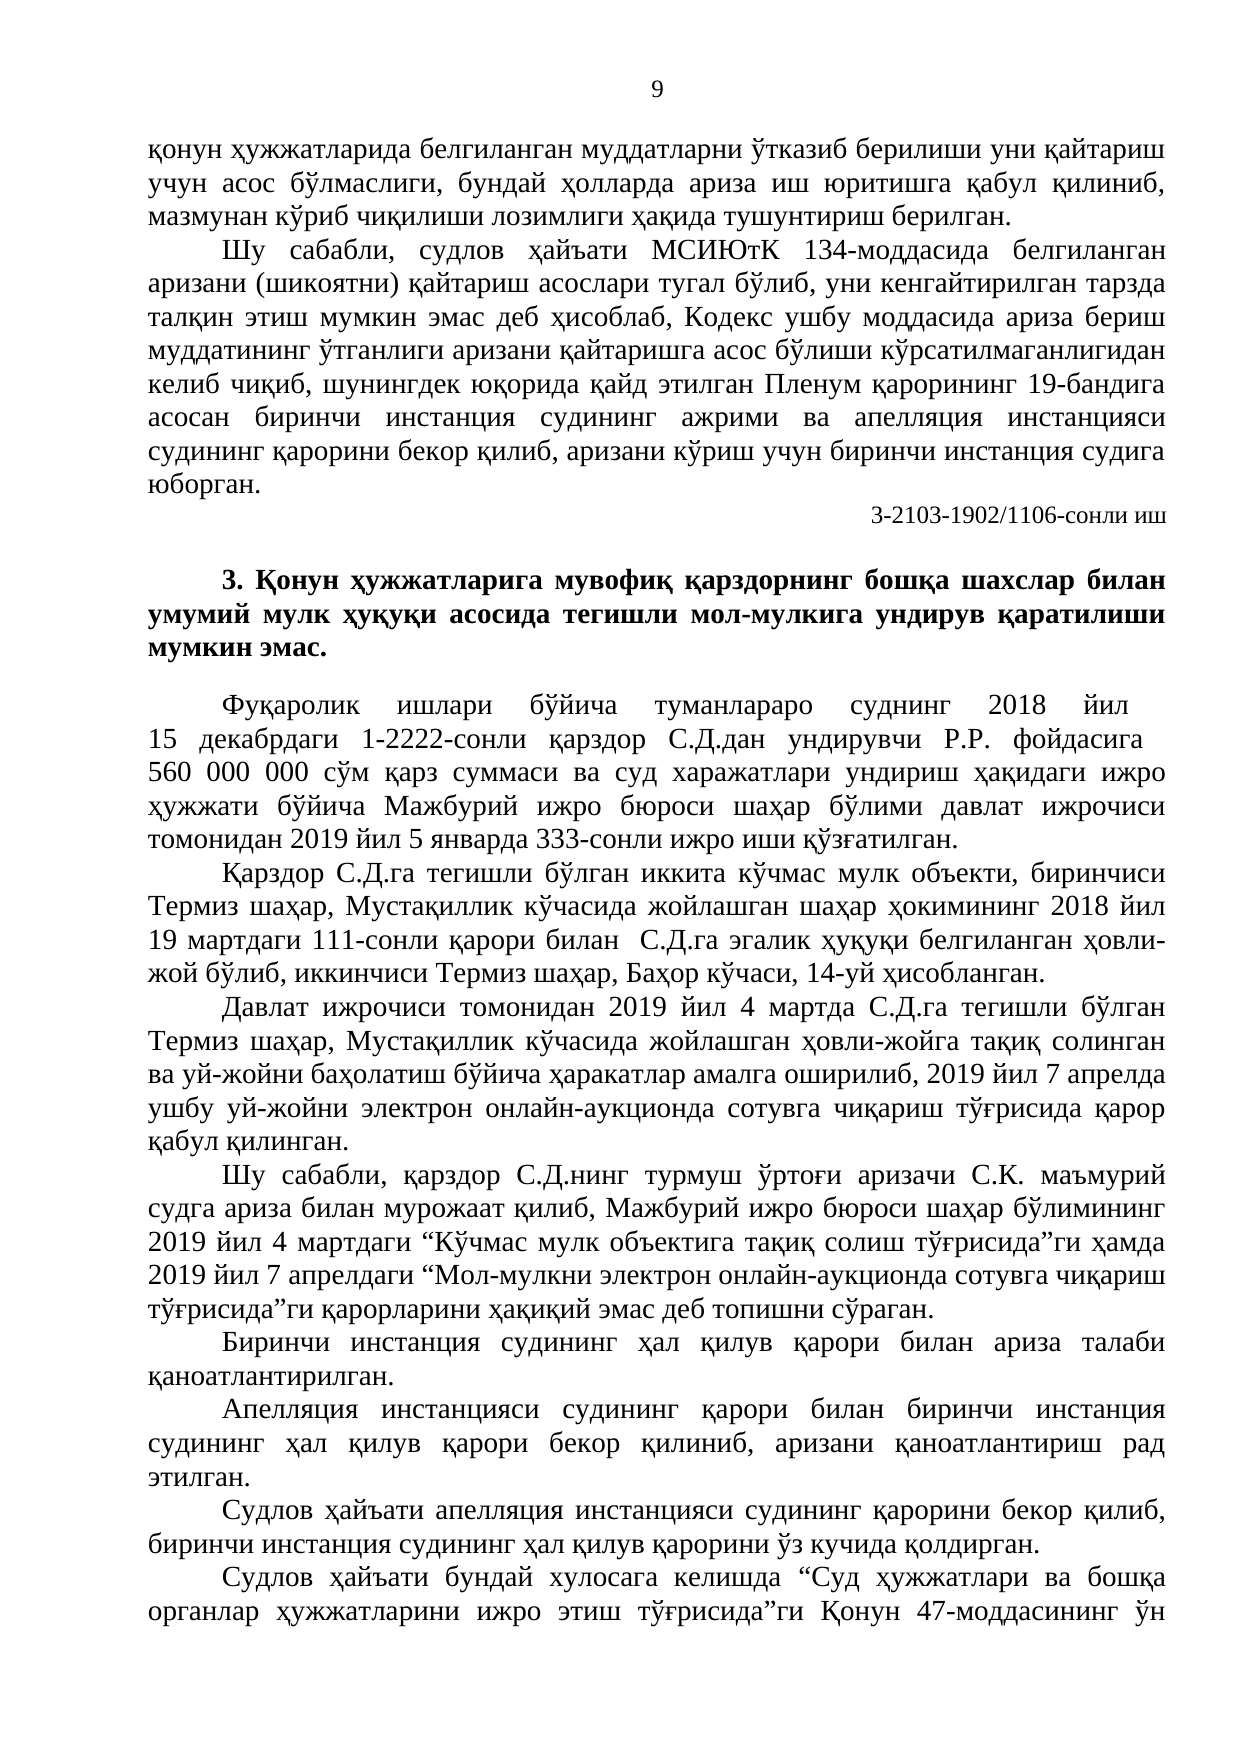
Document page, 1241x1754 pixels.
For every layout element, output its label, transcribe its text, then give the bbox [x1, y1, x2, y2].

text Фуқаролик ишлари бўйича туманлараро суднинг 2018 йил 15 декабрдаги 1-2222-сонли қарздор С.Д.дан ундирувчи Р.Р. фойдасига 560 000 000 сўм қарз суммаси ва суд харажатлари ундириш ҳақидаги ижро ҳужжати бўйича Мажбурий ижро бюроси шаҳар бўлими давлат ижрочиси томонидан 2019 йил 5 январда 333-сонли ижро иши қўзғатилган. [148, 687, 1167, 855]
text 3. Қонун ҳужжатларига мувофиқ қарздорнинг бошқа шахслар билан умумий мулк ҳуқуқи асосида тегишли мол-мулкига ундирув қаратилиши мумкин эмас. [148, 562, 1167, 663]
text Биринчи инстанция судининг ҳал қилув қарори билан ариза талаби қаноатлантирилган. [148, 1324, 1167, 1392]
text Апелляция инстанцияси судининг қарори билан биринчи инстанция судининг ҳал қилув қарори бекор қилиниб, аризани қаноатлантириш рад этилган. [148, 1392, 1167, 1492]
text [148, 131, 1167, 232]
text Қарздор С.Д.га тегишли бўлган иккита кўчмас мулк объекти, биринчиси Термиз шаҳар, Мустақиллик кўчасида жойлашган шаҳар ҳокимининг 2018 йил 19 мартдаги 111-сонли қарори билан С.Д.га эгалик ҳуқуқи белгиланган ҳовли-жой бўлиб, иккинчиси Термиз шаҳар, Баҳор кўчаси, 14-уй ҳисобланган. [148, 855, 1167, 989]
text Давлат ижрочиси томонидан 2019 йил 4 мартда С.Д.га тегишли бўлган Термиз шаҳар, Мустақиллик кўчасида жойлашган ҳовли-жойга тақиқ солинган ва уй-жойни баҳолатиш бўйича ҳаракатлар амалга оширилиб, 2019 йил 7 апрелда ушбу уй-жойни электрон онлайн-аукционда сотувга чиқариш тўғрисида қарор қабул қилинган. [148, 989, 1167, 1157]
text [148, 1559, 1167, 1626]
text 3-2103-1902/1106-сонли иш [148, 500, 1167, 529]
text Шу сабабли, қарздор С.Д.нинг турмуш ўртоғи аризачи С.К. маъмурий судга ариза билан мурожаат қилиб, Мажбурий ижро бюроси шаҳар бўлимининг 2019 йил 4 мартдаги “Кўчмас мулк объектига тақиқ солиш тўғрисида”ги ҳамда 2019 йил 7 апрелдаги “Мол-мулкни электрон онлайн-аукционда сотувга чиқариш тўғрисида”ги қарорларини ҳақиқий эмас деб топишни сўраган. [148, 1157, 1167, 1324]
text Шу сабабли, судлов ҳайъати МСИЮтК 134-моддасида белгиланган аризани (шикоятни) қайтариш асослари тугал бўлиб, уни кенгайтирилган тарзда талқин этиш мумкин эмас деб ҳисоблаб, Кодекс ушбу моддасида ариза бериш муддатининг ўтганлиги аризани қайтаришга асос бўлиши кўрсатилмаганлигидан келиб чиқиб, шунингдек юқорида қайд этилган Пленум қарорининг 19-бандига асосан биринчи инстанция судининг ажрими ва апелляция инстанцияси судининг қарорини бекор қилиб, аризани кўриш учун биринчи инстанция судига юборган. [148, 232, 1167, 500]
text Судлов ҳайъати апелляция инстанцияси судининг қарорини бекор қилиб, биринчи инстанция судининг ҳал қилув қарорини ўз кучида қолдирган. [148, 1492, 1167, 1559]
